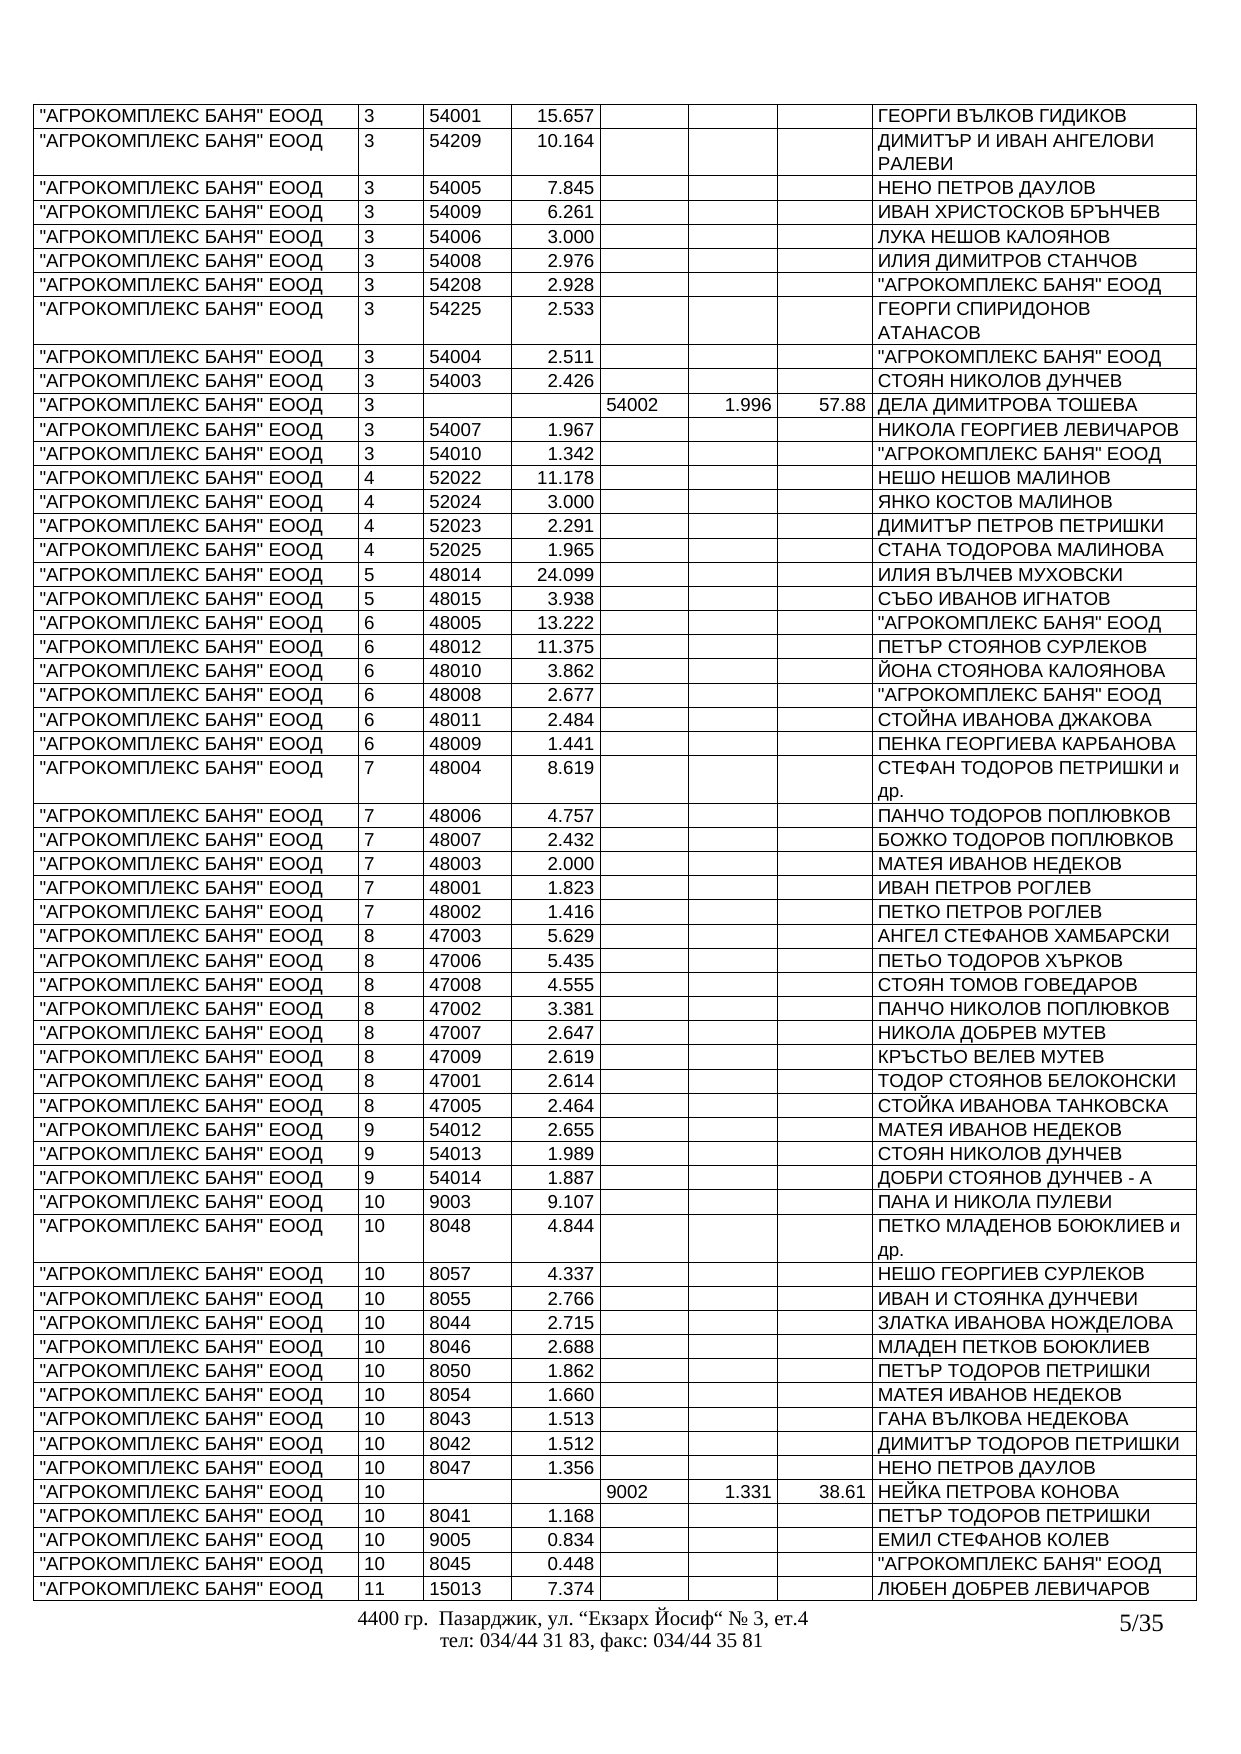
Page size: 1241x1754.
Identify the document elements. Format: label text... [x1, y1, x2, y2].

table_cell 1.989 [512, 1142, 600, 1165]
table_cell МАТЕЯ ИВАНОВ НЕДЕКОВ [873, 852, 1196, 875]
table_cell 5.435 [512, 949, 600, 972]
table_cell [778, 1456, 872, 1479]
table_cell "АГРОКОМПЛЕКС БАНЯ" ЕООД [34, 1215, 358, 1261]
table_cell 1.967 [512, 418, 600, 441]
table_cell [601, 490, 688, 513]
table_cell "АГРОКОМПЛЕКС БАНЯ" ЕООД [34, 852, 358, 875]
table_cell 52024 [424, 490, 511, 513]
table_cell [601, 249, 688, 272]
table_cell ПЕТЪР ТОДОРОВ ПЕТРИШКИ [873, 1504, 1196, 1527]
table_cell 1.887 [512, 1166, 600, 1189]
table_cell [601, 804, 688, 827]
table_cell [601, 973, 688, 996]
table_cell 38.61 [778, 1480, 872, 1503]
table_cell [601, 997, 688, 1020]
table_cell [778, 1045, 872, 1068]
table_cell "АГРОКОМПЛЕКС БАНЯ" ЕООД [34, 1456, 358, 1479]
table_cell [689, 418, 777, 441]
table_cell 52022 [424, 466, 511, 489]
table_cell 11.375 [512, 635, 600, 658]
table_cell "АГРОКОМПЛЕКС БАНЯ" ЕООД [34, 1094, 358, 1117]
table_cell [601, 225, 688, 248]
table_cell 54225 [424, 297, 511, 344]
table_cell ЕМИЛ СТЕФАНОВ КОЛЕВ [873, 1528, 1196, 1551]
table_cell "АГРОКОМПЛЕКС БАНЯ" ЕООД [34, 804, 358, 827]
table_cell [689, 684, 777, 707]
table_cell 48001 [424, 876, 511, 899]
table_cell [778, 345, 872, 368]
table_cell [601, 1359, 688, 1382]
table_cell КРЪСТЬО ВЕЛЕВ МУТЕВ [873, 1045, 1196, 1068]
table_cell 6.261 [512, 201, 600, 224]
table_cell 3.000 [512, 490, 600, 513]
table_cell [778, 1359, 872, 1382]
table_cell [601, 1166, 688, 1189]
table_cell НЕНО ПЕТРОВ ДАУЛОВ [873, 176, 1196, 199]
table_cell "АГРОКОМПЛЕКС БАНЯ" ЕООД [34, 732, 358, 755]
table_cell 10 [359, 1311, 423, 1334]
table_cell [778, 804, 872, 827]
table_cell [601, 1287, 688, 1310]
table_cell МАТЕЯ ИВАНОВ НЕДЕКОВ [873, 1383, 1196, 1406]
table_cell [424, 1480, 511, 1503]
table_cell 4.757 [512, 804, 600, 827]
table_cell [601, 684, 688, 707]
table_cell [689, 1118, 777, 1141]
table_cell "АГРОКОМПЛЕКС БАНЯ" ЕООД [34, 1190, 358, 1213]
table_cell [778, 490, 872, 513]
table_cell [601, 539, 688, 562]
table_cell 54209 [424, 129, 511, 175]
table_cell [689, 1456, 777, 1479]
table_cell 8047 [424, 1456, 511, 1479]
table_cell [601, 1190, 688, 1213]
table_cell 8043 [424, 1408, 511, 1431]
table_cell [601, 176, 688, 199]
table_cell [601, 949, 688, 972]
table_cell [689, 1070, 777, 1093]
table_cell [601, 129, 688, 175]
table_cell [601, 1045, 688, 1068]
table_cell [689, 176, 777, 199]
table_cell [778, 1311, 872, 1334]
table_cell СТОЯН ТОМОВ ГОВЕДАРОВ [873, 973, 1196, 996]
table_cell [689, 732, 777, 755]
table_cell [778, 1287, 872, 1310]
table_cell "АГРОКОМПЛЕКС БАНЯ" ЕООД [34, 1480, 358, 1503]
table_cell [689, 490, 777, 513]
table_cell 3 [359, 394, 423, 417]
table_cell ГЕОРГИ ВЪЛКОВ ГИДИКОВ [873, 105, 1196, 128]
table_cell [601, 852, 688, 875]
table_cell [778, 997, 872, 1020]
table_cell 2.291 [512, 514, 600, 537]
table_cell 2.426 [512, 369, 600, 392]
table_cell [601, 1311, 688, 1334]
table_cell [601, 297, 688, 344]
table_cell [689, 105, 777, 128]
table_cell [778, 1190, 872, 1213]
table_cell 1.416 [512, 900, 600, 923]
table_cell [601, 1408, 688, 1431]
table_cell СТОЙНА ИВАНОВА ДЖАКОВА [873, 708, 1196, 731]
table_cell ПЕНКА ГЕОРГИЕВА КАРБАНОВА [873, 732, 1196, 755]
table_cell 3 [359, 105, 423, 128]
table_cell "АГРОКОМПЛЕКС БАНЯ" ЕООД [34, 539, 358, 562]
table_cell 9.107 [512, 1190, 600, 1213]
table_cell 2.928 [512, 273, 600, 296]
table_cell [689, 201, 777, 224]
table_cell [689, 828, 777, 851]
table_cell [778, 1528, 872, 1551]
table_cell НИКОЛА ДОБРЕВ МУТЕВ [873, 1021, 1196, 1044]
table_cell 54009 [424, 201, 511, 224]
table_cell [601, 900, 688, 923]
table_cell 3 [359, 418, 423, 441]
table_cell 3 [359, 129, 423, 175]
table_cell [778, 1070, 872, 1093]
table_cell [778, 1335, 872, 1358]
table_cell 4.337 [512, 1263, 600, 1286]
table_cell [601, 732, 688, 755]
table_cell 48002 [424, 900, 511, 923]
table_cell 4.844 [512, 1215, 600, 1261]
table_cell [689, 1577, 777, 1600]
table_cell [778, 1383, 872, 1406]
table_cell [601, 1070, 688, 1093]
table_cell [689, 949, 777, 972]
table_cell 2.715 [512, 1311, 600, 1334]
table_cell 10 [359, 1432, 423, 1455]
table_cell НЕЙКА ПЕТРОВА КОНОВА [873, 1480, 1196, 1503]
table_cell "АГРОКОМПЛЕКС БАНЯ" ЕООД [34, 514, 358, 537]
table_cell ПЕТЪР ТОДОРОВ ПЕТРИШКИ [873, 1359, 1196, 1382]
table_cell 3 [359, 249, 423, 272]
table_cell [689, 514, 777, 537]
table_cell 8045 [424, 1553, 511, 1576]
table_cell [601, 1456, 688, 1479]
table_cell "АГРОКОМПЛЕКС БАНЯ" ЕООД [34, 949, 358, 972]
table_cell "АГРОКОМПЛЕКС БАНЯ" ЕООД [34, 900, 358, 923]
table_cell ЛУКА НЕШОВ КАЛОЯНОВ [873, 225, 1196, 248]
table_cell "АГРОКОМПЛЕКС БАНЯ" ЕООД [873, 442, 1196, 465]
table_cell 8046 [424, 1335, 511, 1358]
table_cell 8050 [424, 1359, 511, 1382]
table_cell 2.619 [512, 1045, 600, 1068]
table_cell [689, 466, 777, 489]
table_cell 9 [359, 1118, 423, 1141]
table_cell 1.996 [689, 394, 777, 417]
table_cell [778, 418, 872, 441]
table_cell 0.448 [512, 1553, 600, 1576]
table_cell 9 [359, 1142, 423, 1165]
table_cell 10 [359, 1190, 423, 1213]
table_cell [689, 1142, 777, 1165]
table_cell 3 [359, 225, 423, 248]
table_cell 54013 [424, 1142, 511, 1165]
table_cell 47002 [424, 997, 511, 1020]
table_cell 8044 [424, 1311, 511, 1334]
table_cell [601, 418, 688, 441]
table_cell 11.178 [512, 466, 600, 489]
table_cell [601, 1142, 688, 1165]
table_cell 47003 [424, 925, 511, 948]
table_cell 48006 [424, 804, 511, 827]
table_cell [601, 442, 688, 465]
table_cell СТАНА ТОДОРОВА МАЛИНОВА [873, 539, 1196, 562]
table_cell 1.512 [512, 1432, 600, 1455]
table_cell [689, 297, 777, 344]
table_cell 10.164 [512, 129, 600, 175]
table_cell 0.834 [512, 1528, 600, 1551]
table_cell [689, 1359, 777, 1382]
table_cell "АГРОКОМПЛЕКС БАНЯ" ЕООД [34, 1408, 358, 1431]
table_cell [778, 249, 872, 272]
table_cell [512, 394, 600, 417]
table_cell ИВАН ХРИСТОСКОВ БРЪНЧЕВ [873, 201, 1196, 224]
table_cell ТОДОР СТОЯНОВ БЕЛОКОНСКИ [873, 1070, 1196, 1093]
table_cell [778, 297, 872, 344]
table_cell 2.511 [512, 345, 600, 368]
table_cell [601, 1383, 688, 1406]
table_cell [601, 756, 688, 803]
table_cell "АГРОКОМПЛЕКС БАНЯ" ЕООД [34, 828, 358, 851]
table_cell НЕШО ГЕОРГИЕВ СУРЛЕКОВ [873, 1263, 1196, 1286]
table_cell 3.938 [512, 587, 600, 610]
table_cell "АГРОКОМПЛЕКС БАНЯ" ЕООД [34, 225, 358, 248]
table_cell 8 [359, 1021, 423, 1044]
table_cell [689, 1094, 777, 1117]
table_cell [778, 201, 872, 224]
table_cell "АГРОКОМПЛЕКС БАНЯ" ЕООД [34, 1359, 358, 1382]
table_cell [778, 1504, 872, 1527]
table_cell 52023 [424, 514, 511, 537]
table_cell [601, 345, 688, 368]
table_cell 7 [359, 876, 423, 899]
table_cell [689, 1383, 777, 1406]
table_cell [778, 514, 872, 537]
table_cell [778, 1142, 872, 1165]
table_cell ДИМИТЪР ТОДОРОВ ПЕТРИШКИ [873, 1432, 1196, 1455]
table_cell [778, 949, 872, 972]
table_cell 2.000 [512, 852, 600, 875]
table_cell МЛАДЕН ПЕТКОВ БОЮКЛИЕВ [873, 1335, 1196, 1358]
table_cell 54208 [424, 273, 511, 296]
table_cell "АГРОКОМПЛЕКС БАНЯ" ЕООД [34, 273, 358, 296]
table_cell "АГРОКОМПЛЕКС БАНЯ" ЕООД [34, 345, 358, 368]
table_cell [778, 225, 872, 248]
table_cell [689, 1190, 777, 1213]
table_cell 54005 [424, 176, 511, 199]
table_cell "АГРОКОМПЛЕКС БАНЯ" ЕООД [34, 1045, 358, 1068]
table_cell "АГРОКОМПЛЕКС БАНЯ" ЕООД [873, 273, 1196, 296]
table_cell 2.432 [512, 828, 600, 851]
table_cell [778, 900, 872, 923]
table_cell "АГРОКОМПЛЕКС БАНЯ" ЕООД [34, 1021, 358, 1044]
table_cell 2.647 [512, 1021, 600, 1044]
table_cell МАТЕЯ ИВАНОВ НЕДЕКОВ [873, 1118, 1196, 1141]
table_cell [601, 876, 688, 899]
table_cell 47007 [424, 1021, 511, 1044]
table_cell [778, 563, 872, 586]
table_cell [778, 828, 872, 851]
table_cell 47001 [424, 1070, 511, 1093]
table_cell [601, 563, 688, 586]
table_cell ЛЮБЕН ДОБРЕВ ЛЕВИЧАРОВ [873, 1577, 1196, 1600]
table_cell 6 [359, 708, 423, 731]
table_cell [778, 659, 872, 682]
table_cell [601, 1118, 688, 1141]
table_cell 8041 [424, 1504, 511, 1527]
table_cell 48015 [424, 587, 511, 610]
table_cell 9002 [601, 1480, 688, 1503]
table_cell "АГРОКОМПЛЕКС БАНЯ" ЕООД [34, 611, 358, 634]
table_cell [34, 1577, 358, 1600]
table_cell "АГРОКОМПЛЕКС БАНЯ" ЕООД [34, 756, 358, 803]
table_cell [601, 273, 688, 296]
table_cell 4 [359, 539, 423, 562]
table_cell [778, 708, 872, 731]
table_cell "АГРОКОМПЛЕКС БАНЯ" ЕООД [873, 684, 1196, 707]
table_cell НИКОЛА ГЕОРГИЕВ ЛЕВИЧАРОВ [873, 418, 1196, 441]
table_cell [778, 1553, 872, 1576]
table_cell [689, 1021, 777, 1044]
table_cell [778, 1408, 872, 1431]
table_cell [778, 539, 872, 562]
table_cell 2.976 [512, 249, 600, 272]
table_cell [601, 925, 688, 948]
table_cell [778, 466, 872, 489]
table_cell [778, 973, 872, 996]
table_cell [689, 369, 777, 392]
table_cell 2.533 [512, 297, 600, 344]
table_cell 10 [359, 1504, 423, 1527]
table_cell "АГРОКОМПЛЕКС БАНЯ" ЕООД [34, 201, 358, 224]
table_cell 3 [359, 201, 423, 224]
table_cell [689, 635, 777, 658]
table_cell НЕНО ПЕТРОВ ДАУЛОВ [873, 1456, 1196, 1479]
table_cell [778, 684, 872, 707]
table_cell 8 [359, 973, 423, 996]
table_cell 10 [359, 1215, 423, 1261]
table_cell 47008 [424, 973, 511, 996]
table_cell 48008 [424, 684, 511, 707]
table_cell [689, 539, 777, 562]
table_cell 10 [359, 1553, 423, 1576]
table_cell [689, 1335, 777, 1358]
table_cell 48010 [424, 659, 511, 682]
table_cell 8.619 [512, 756, 600, 803]
table_cell 10 [359, 1383, 423, 1406]
table_cell "АГРОКОМПЛЕКС БАНЯ" ЕООД [34, 659, 358, 682]
table_cell ПЕТКО МЛАДЕНОВ БОЮКЛИЕВ и др. [873, 1215, 1196, 1261]
table_cell [778, 273, 872, 296]
table_cell [778, 587, 872, 610]
table_cell 54006 [424, 225, 511, 248]
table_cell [34, 129, 358, 175]
table_cell 2.688 [512, 1335, 600, 1358]
table_cell 11 [359, 1577, 423, 1600]
table_cell 1.342 [512, 442, 600, 465]
table_cell "АГРОКОМПЛЕКС БАНЯ" ЕООД [34, 1142, 358, 1165]
table_cell 7 [359, 828, 423, 851]
table_cell 3 [359, 297, 423, 344]
table_cell [778, 852, 872, 875]
table_cell [778, 129, 872, 175]
table_cell 54003 [424, 369, 511, 392]
table_cell [778, 105, 872, 128]
table_cell [601, 1432, 688, 1455]
table_cell "АГРОКОМПЛЕКС БАНЯ" ЕООД [34, 1287, 358, 1310]
table_cell [689, 611, 777, 634]
table_cell [689, 587, 777, 610]
table_cell [424, 394, 511, 417]
table_cell 15.657 [512, 105, 600, 128]
table_cell 1.862 [512, 1359, 600, 1382]
table_cell 54002 [601, 394, 688, 417]
table_cell "АГРОКОМПЛЕКС БАНЯ" ЕООД [34, 1383, 358, 1406]
table_cell "АГРОКОМПЛЕКС БАНЯ" ЕООД [873, 611, 1196, 634]
table_cell [689, 1504, 777, 1527]
table_cell "АГРОКОМПЛЕКС БАНЯ" ЕООД [34, 708, 358, 731]
table_cell 54004 [424, 345, 511, 368]
table_cell "АГРОКОМПЛЕКС БАНЯ" ЕООД [34, 1528, 358, 1551]
table_cell [778, 369, 872, 392]
table_cell "АГРОКОМПЛЕКС БАНЯ" ЕООД [34, 587, 358, 610]
table_cell "АГРОКОМПЛЕКС БАНЯ" ЕООД [34, 1335, 358, 1358]
table_cell [778, 732, 872, 755]
table_cell 9003 [424, 1190, 511, 1213]
table_cell "АГРОКОМПЛЕКС БАНЯ" ЕООД [34, 997, 358, 1020]
table_cell [689, 1408, 777, 1431]
table_cell 4 [359, 490, 423, 513]
table_cell 48004 [424, 756, 511, 803]
table_cell 7 [359, 804, 423, 827]
table_cell 3.000 [512, 225, 600, 248]
table_cell 3 [359, 442, 423, 465]
table_cell "АГРОКОМПЛЕКС БАНЯ" ЕООД [34, 490, 358, 513]
table_cell [778, 611, 872, 634]
table_cell "АГРОКОМПЛЕКС БАНЯ" ЕООД [873, 345, 1196, 368]
table_cell 10 [359, 1263, 423, 1286]
table_cell 15013 [424, 1577, 511, 1600]
table_cell 5 [359, 587, 423, 610]
table_cell 54008 [424, 249, 511, 272]
table_cell 48009 [424, 732, 511, 755]
table_cell ЙОНА СТОЯНОВА КАЛОЯНОВА [873, 659, 1196, 682]
table_cell "АГРОКОМПЛЕКС БАНЯ" ЕООД [34, 176, 358, 199]
table_cell [601, 635, 688, 658]
table_cell [601, 201, 688, 224]
table_cell [601, 1094, 688, 1117]
table_cell [689, 249, 777, 272]
table_cell "АГРОКОМПЛЕКС БАНЯ" ЕООД [34, 1166, 358, 1189]
table_cell "АГРОКОМПЛЕКС БАНЯ" ЕООД [34, 925, 358, 948]
table_cell "АГРОКОМПЛЕКС БАНЯ" ЕООД [34, 418, 358, 441]
table_cell 13.222 [512, 611, 600, 634]
table_cell 10 [359, 1335, 423, 1358]
table_cell [601, 1263, 688, 1286]
table_cell 10 [359, 1480, 423, 1503]
table_cell [778, 1166, 872, 1189]
table_cell НЕШО НЕШОВ МАЛИНОВ [873, 466, 1196, 489]
table_cell 3 [359, 176, 423, 199]
table_cell ИВАН И СТОЯНКА ДУНЧЕВИ [873, 1287, 1196, 1310]
table_cell [689, 1045, 777, 1068]
table_cell [689, 973, 777, 996]
table_cell "АГРОКОМПЛЕКС БАНЯ" ЕООД [34, 1504, 358, 1527]
table_cell 48011 [424, 708, 511, 731]
table_cell [689, 225, 777, 248]
table_cell [778, 1263, 872, 1286]
table_cell СТЕФАН ТОДОРОВ ПЕТРИШКИ и др. [873, 756, 1196, 803]
table_cell 4.555 [512, 973, 600, 996]
table_cell 2.614 [512, 1070, 600, 1093]
table_cell ДОБРИ СТОЯНОВ ДУНЧЕВ - А [873, 1166, 1196, 1189]
table_cell [689, 1263, 777, 1286]
table_cell ПАНА И НИКОЛА ПУЛЕВИ [873, 1190, 1196, 1213]
table_cell 8 [359, 925, 423, 948]
table_cell 8057 [424, 1263, 511, 1286]
table_cell 5.629 [512, 925, 600, 948]
table_cell 7.845 [512, 176, 600, 199]
table_cell [778, 925, 872, 948]
table_cell [689, 1166, 777, 1189]
table_cell 2.766 [512, 1287, 600, 1310]
table_cell ПЕТЬО ТОДОРОВ ХЪРКОВ [873, 949, 1196, 972]
table_cell СТОЯН НИКОЛОВ ДУНЧЕВ [873, 369, 1196, 392]
table_cell 10 [359, 1408, 423, 1431]
table_cell [689, 442, 777, 465]
table_cell 7 [359, 900, 423, 923]
table_cell [689, 756, 777, 803]
table_cell 48005 [424, 611, 511, 634]
table_cell ПАНЧО ТОДОРОВ ПОПЛЮВКОВ [873, 804, 1196, 827]
table_cell ГЕОРГИ СПИРИДОНОВ АТАНАСОВ [873, 297, 1196, 344]
table_cell [689, 900, 777, 923]
table_cell 1.331 [689, 1480, 777, 1503]
table_cell ПАНЧО НИКОЛОВ ПОПЛЮВКОВ [873, 997, 1196, 1020]
table_cell [778, 1118, 872, 1141]
table_cell 6 [359, 611, 423, 634]
table_cell ДЕЛА ДИМИТРОВА ТОШЕВА [873, 394, 1196, 417]
table_cell ИВАН ПЕТРОВ РОГЛЕВ [873, 876, 1196, 899]
table_cell 10 [359, 1359, 423, 1382]
table_cell 3.862 [512, 659, 600, 682]
table_cell 1.965 [512, 539, 600, 562]
table_cell 7.374 [512, 1577, 600, 1600]
table_cell [601, 1504, 688, 1527]
table_cell 8054 [424, 1383, 511, 1406]
table_cell СЪБО ИВАНОВ ИГНАТОВ [873, 587, 1196, 610]
table_cell [689, 852, 777, 875]
table_cell [689, 1215, 777, 1261]
table_cell "АГРОКОМПЛЕКС БАНЯ" ЕООД [34, 1311, 358, 1334]
table_cell [601, 514, 688, 537]
table_cell 1.823 [512, 876, 600, 899]
table_cell 2.655 [512, 1118, 600, 1141]
table_cell [689, 925, 777, 948]
table_cell ГАНА ВЪЛКОВА НЕДЕКОВА [873, 1408, 1196, 1431]
table_cell [778, 1094, 872, 1117]
table_cell [601, 828, 688, 851]
table_cell 3 [359, 369, 423, 392]
table_cell 8055 [424, 1287, 511, 1310]
table_cell СТОЙКА ИВАНОВА ТАНКОВСКА [873, 1094, 1196, 1117]
table_cell 54010 [424, 442, 511, 465]
table_cell [778, 442, 872, 465]
table_cell 54007 [424, 418, 511, 441]
table_cell [778, 1215, 872, 1261]
table_cell [601, 105, 688, 128]
table_cell "АГРОКОМПЛЕКС БАНЯ" ЕООД [34, 369, 358, 392]
table_cell 48003 [424, 852, 511, 875]
table_cell [601, 1528, 688, 1551]
table_cell 4 [359, 466, 423, 489]
table_cell 9 [359, 1166, 423, 1189]
table_cell [601, 1021, 688, 1044]
table_cell 54014 [424, 1166, 511, 1189]
table_cell 6 [359, 684, 423, 707]
table_cell [778, 1432, 872, 1455]
table_cell СТОЯН НИКОЛОВ ДУНЧЕВ [873, 1142, 1196, 1165]
table_cell [689, 1432, 777, 1455]
table_cell 6 [359, 732, 423, 755]
table_cell "АГРОКОМПЛЕКС БАНЯ" ЕООД [34, 394, 358, 417]
table_cell ИЛИЯ ДИМИТРОВ СТАНЧОВ [873, 249, 1196, 272]
table_cell "АГРОКОМПЛЕКС БАНЯ" ЕООД [34, 249, 358, 272]
table_cell 1.356 [512, 1456, 600, 1479]
table_cell 8 [359, 1045, 423, 1068]
table_cell 2.484 [512, 708, 600, 731]
table_cell 8 [359, 1070, 423, 1093]
table_cell "АГРОКОМПЛЕКС БАНЯ" ЕООД [34, 442, 358, 465]
table_cell "АГРОКОМПЛЕКС БАНЯ" ЕООД [34, 466, 358, 489]
table_cell [601, 1577, 688, 1600]
table_cell 3.381 [512, 997, 600, 1020]
table_cell "АГРОКОМПЛЕКС БАНЯ" ЕООД [34, 563, 358, 586]
table_cell [601, 587, 688, 610]
table_cell [601, 1553, 688, 1576]
table_cell 7 [359, 852, 423, 875]
table_cell 47009 [424, 1045, 511, 1068]
table_cell 1.513 [512, 1408, 600, 1431]
table_cell [601, 659, 688, 682]
table_cell 10 [359, 1287, 423, 1310]
table_cell 24.099 [512, 563, 600, 586]
table_cell [689, 273, 777, 296]
table_cell [778, 1577, 872, 1600]
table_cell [34, 105, 358, 128]
table_cell [689, 345, 777, 368]
table_cell [689, 1528, 777, 1551]
table_cell [689, 708, 777, 731]
table_cell 2.677 [512, 684, 600, 707]
table_cell 8 [359, 997, 423, 1020]
table_cell [778, 1021, 872, 1044]
table_cell 1.168 [512, 1504, 600, 1527]
table_cell 10 [359, 1528, 423, 1551]
table_cell ДИМИТЪР ПЕТРОВ ПЕТРИШКИ [873, 514, 1196, 537]
table_cell "АГРОКОМПЛЕКС БАНЯ" ЕООД [34, 1118, 358, 1141]
table_cell АНГЕЛ СТЕФАНОВ ХАМБАРСКИ [873, 925, 1196, 948]
table_cell "АГРОКОМПЛЕКС БАНЯ" ЕООД [34, 635, 358, 658]
table_cell 6 [359, 659, 423, 682]
table_cell ПЕТЪР СТОЯНОВ СУРЛЕКОВ [873, 635, 1196, 658]
table_cell [689, 876, 777, 899]
table_cell [601, 369, 688, 392]
table_cell 47006 [424, 949, 511, 972]
table_cell БОЖКО ТОДОРОВ ПОПЛЮВКОВ [873, 828, 1196, 851]
table_cell "АГРОКОМПЛЕКС БАНЯ" ЕООД [34, 1432, 358, 1455]
table_cell [601, 1215, 688, 1261]
table_cell 8 [359, 949, 423, 972]
table_cell [601, 611, 688, 634]
table_cell [601, 708, 688, 731]
table_cell 9005 [424, 1528, 511, 1551]
table_cell ПЕТКО ПЕТРОВ РОГЛЕВ [873, 900, 1196, 923]
table_cell 48014 [424, 563, 511, 586]
table_cell 5 [359, 563, 423, 586]
table_cell 48012 [424, 635, 511, 658]
table_cell "АГРОКОМПЛЕКС БАНЯ" ЕООД [34, 973, 358, 996]
table_cell ДИМИТЪР И ИВАН АНГЕЛОВИ РАЛЕВИ [873, 129, 1196, 175]
table_cell "АГРОКОМПЛЕКС БАНЯ" ЕООД [34, 1553, 358, 1576]
table_cell [689, 997, 777, 1020]
table_cell 54001 [424, 105, 511, 128]
table_cell 57.88 [778, 394, 872, 417]
table_cell 8042 [424, 1432, 511, 1455]
table_cell 7 [359, 756, 423, 803]
table_cell [601, 1335, 688, 1358]
table_cell [689, 659, 777, 682]
table_cell [689, 1311, 777, 1334]
table_cell 48007 [424, 828, 511, 851]
table_cell [778, 176, 872, 199]
table_cell "АГРОКОМПЛЕКС БАНЯ" ЕООД [34, 1263, 358, 1286]
table_cell [778, 876, 872, 899]
table_cell 4 [359, 514, 423, 537]
table_cell 1.660 [512, 1383, 600, 1406]
table_cell "АГРОКОМПЛЕКС БАНЯ" ЕООД [34, 297, 358, 344]
table_cell "АГРОКОМПЛЕКС БАНЯ" ЕООД [34, 876, 358, 899]
table_cell [689, 1553, 777, 1576]
table_cell 52025 [424, 539, 511, 562]
table_cell 1.441 [512, 732, 600, 755]
table_cell "АГРОКОМПЛЕКС БАНЯ" ЕООД [34, 684, 358, 707]
table_cell 6 [359, 635, 423, 658]
table_cell "АГРОКОМПЛЕКС БАНЯ" ЕООД [34, 1070, 358, 1093]
table_cell [778, 756, 872, 803]
table_cell 3 [359, 273, 423, 296]
table_cell 54012 [424, 1118, 511, 1141]
table_cell 8048 [424, 1215, 511, 1261]
table_cell [778, 635, 872, 658]
table_cell "АГРОКОМПЛЕКС БАНЯ" ЕООД [873, 1553, 1196, 1576]
table_cell ЯНКО КОСТОВ МАЛИНОВ [873, 490, 1196, 513]
table_cell [689, 129, 777, 175]
table_cell 10 [359, 1456, 423, 1479]
table_cell [689, 804, 777, 827]
table_cell [512, 1480, 600, 1503]
table_cell 2.464 [512, 1094, 600, 1117]
table_cell ИЛИЯ ВЪЛЧЕВ МУХОВСКИ [873, 563, 1196, 586]
table_cell [601, 466, 688, 489]
table_cell 8 [359, 1094, 423, 1117]
table_cell 3 [359, 345, 423, 368]
table_cell ЗЛАТКА ИВАНОВА НОЖДЕЛОВА [873, 1311, 1196, 1334]
table_cell [689, 563, 777, 586]
table_cell 47005 [424, 1094, 511, 1117]
table_cell [689, 1287, 777, 1310]
